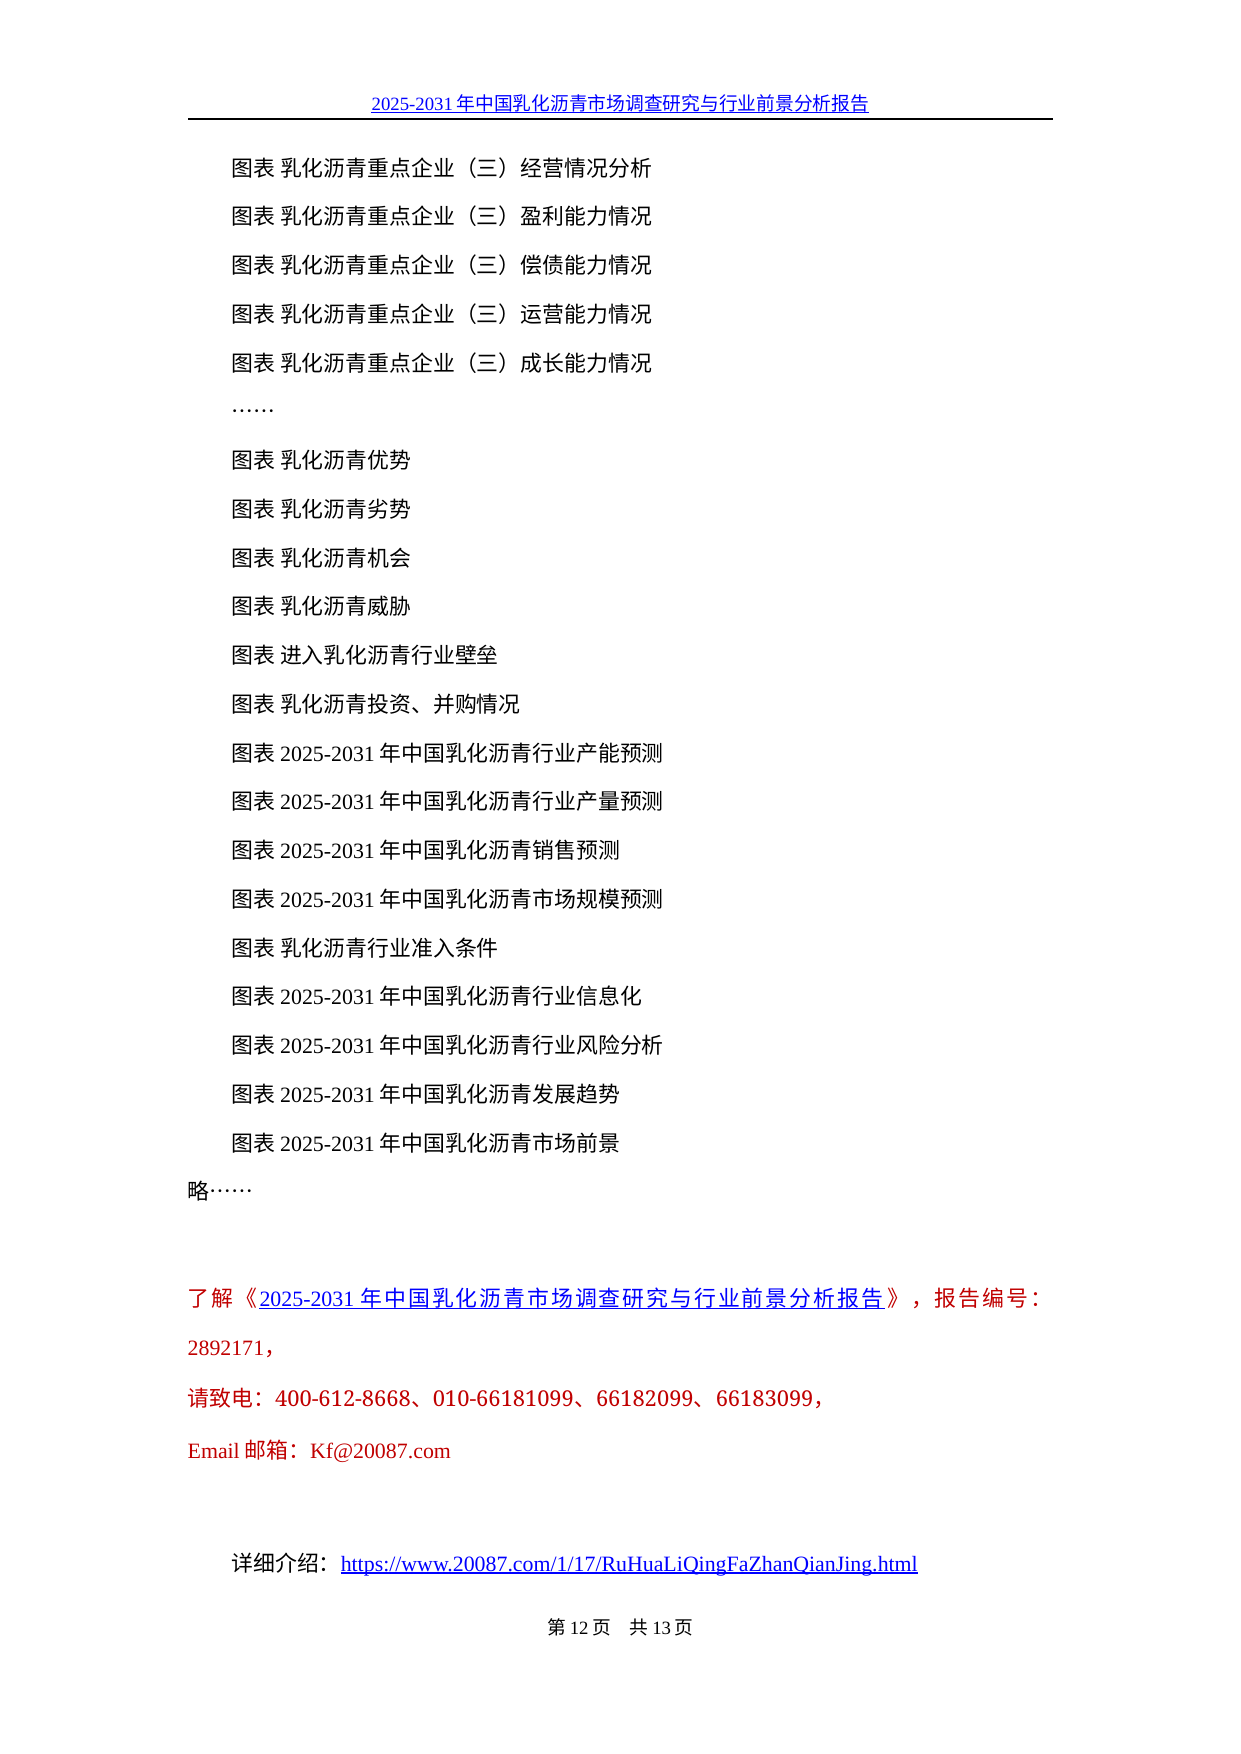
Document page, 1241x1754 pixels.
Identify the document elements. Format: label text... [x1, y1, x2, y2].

text 了解《2025-2031年中国乳化沥青市场调查研究与行业前景分析报告》，报告编号：2892171， [187, 1280, 1053, 1362]
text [187, 150, 1053, 1206]
text 请致电：400-612-8668、010-66181099、66182099、66183099， [187, 1381, 1053, 1413]
text 详细介绍：https://www.20087.com/1/17/RuHuaLiQingFaZhanQianJing.html [187, 1545, 1053, 1578]
text Email邮箱：Kf@20087.com [187, 1432, 1053, 1465]
